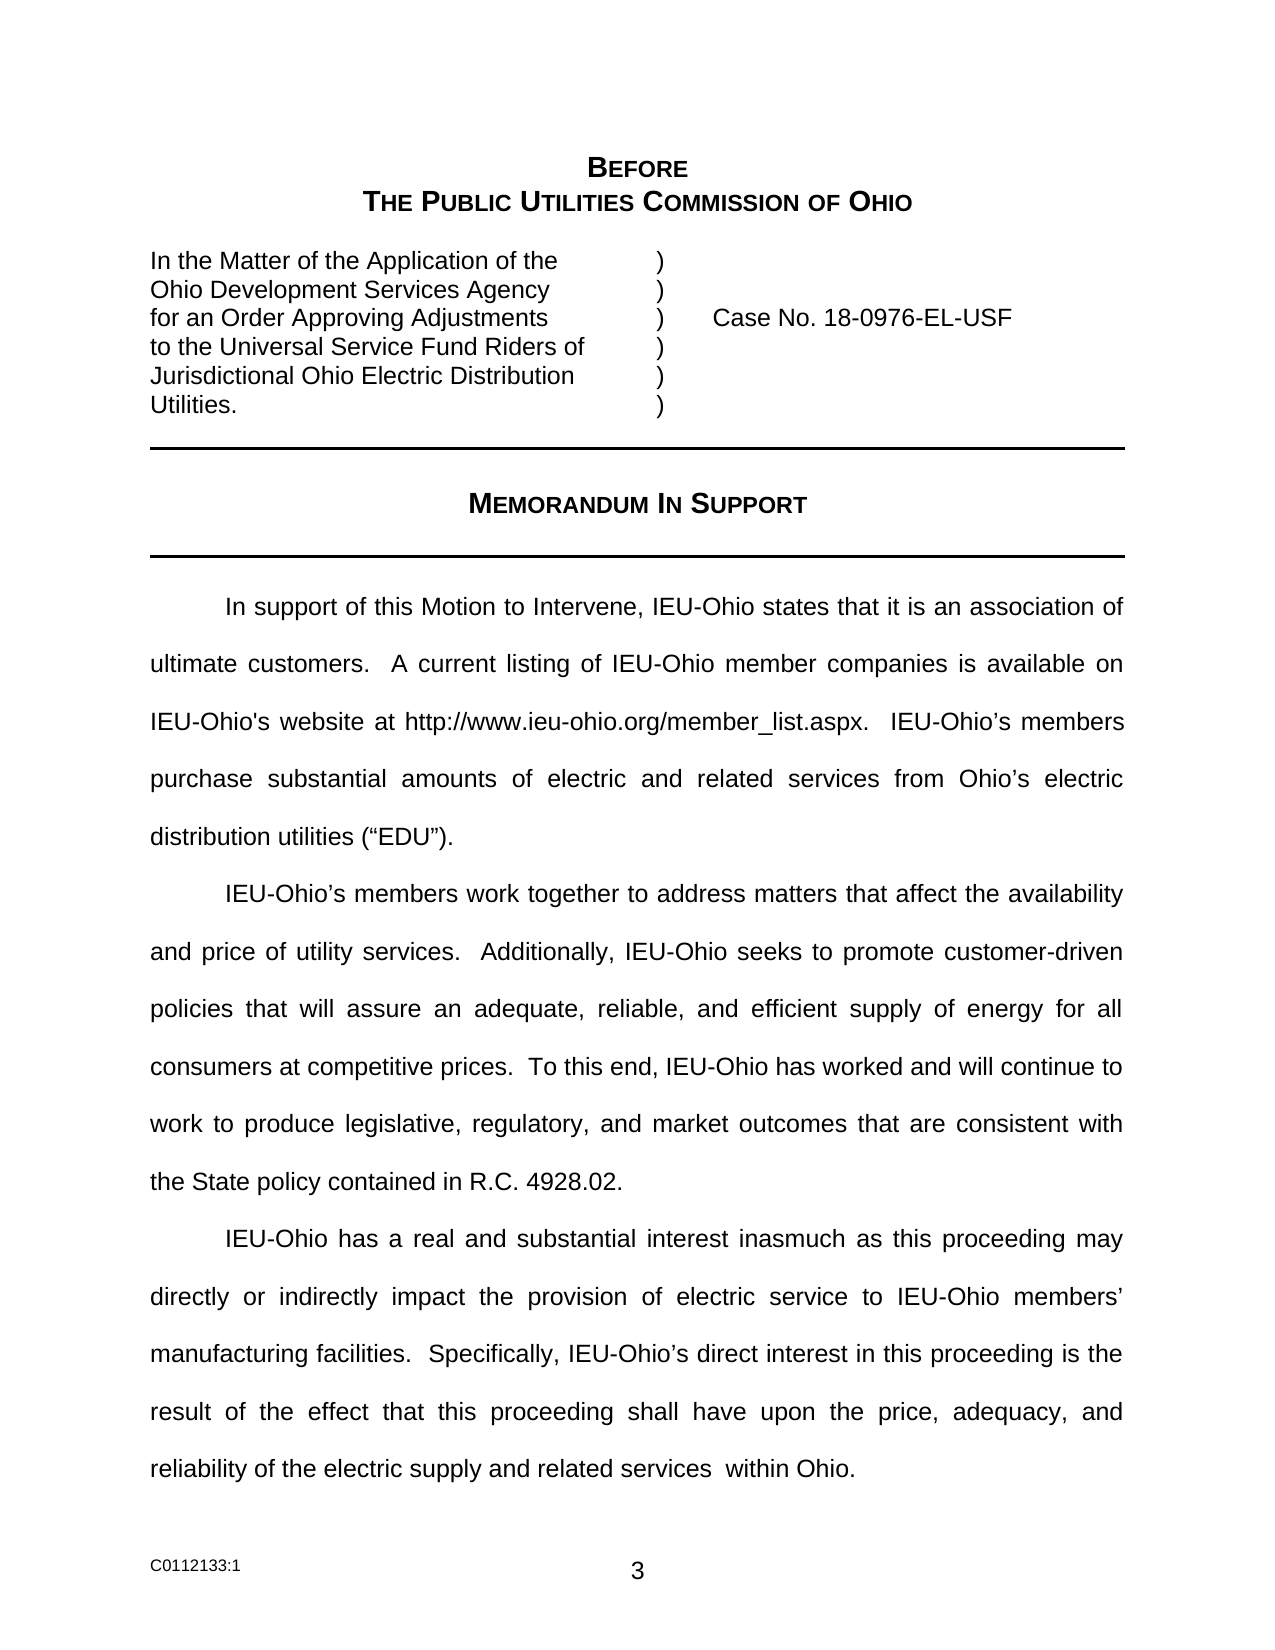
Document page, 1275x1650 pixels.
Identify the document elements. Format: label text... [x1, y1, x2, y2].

text Utilities. ) [150, 389, 1125, 418]
title Before [150, 150, 1125, 183]
text In the Matter of the Application of the ) [150, 246, 1125, 274]
text In support of this Motion to Intervene, IEU-Ohio states that it is an association of ultimate customers. A current listing of IEU-Ohio member companies is available on IEU-Ohio's website at http://www.ieu-ohio.org/member_list.aspx. IEU-Ohio’s members purchase substantial amounts of electric and related services from Ohio’s electric distribution utilities (“EDU”). [150, 592, 1125, 850]
text for an Order Approving Adjustments ) Case No. 18-0976-EL-USF [150, 303, 1125, 332]
text IEU-Ohio’s members work together to address matters that affect the availability and price of utility services. Additionally, IEU-Ohio seeks to promote customer-driven policies that will assure an adequate, reliable, and efficient supply of energy for all consumers at competitive prices. To this end, IEU-Ohio has worked and will continue to work to produce legislative, regulatory, and market outcomes that are consistent with the State policy contained in R.C. 4928.02. [150, 879, 1125, 1195]
subtitle Memorandum In Support [150, 486, 1125, 519]
text to the Universal Service Fund Riders of ) [150, 332, 1125, 361]
text Ohio Development Services Agency ) [150, 274, 1125, 303]
text Jurisdictional Ohio Electric Distribution ) [150, 361, 1125, 389]
text The Public Utilities Commission of [150, 183, 1125, 217]
text IEU-Ohio has a real and substantial interest inasmuch as this proceeding may directly or indirectly impact the provision of electric service to IEU-Ohio members’ manufacturing facilities. Specifically, IEU-Ohio’s direct interest in this proceeding is the result of the effect that this proceeding shall have upon the price, adequacy, and reliability of the electric supply and related services within Ohio. [150, 1224, 1125, 1484]
